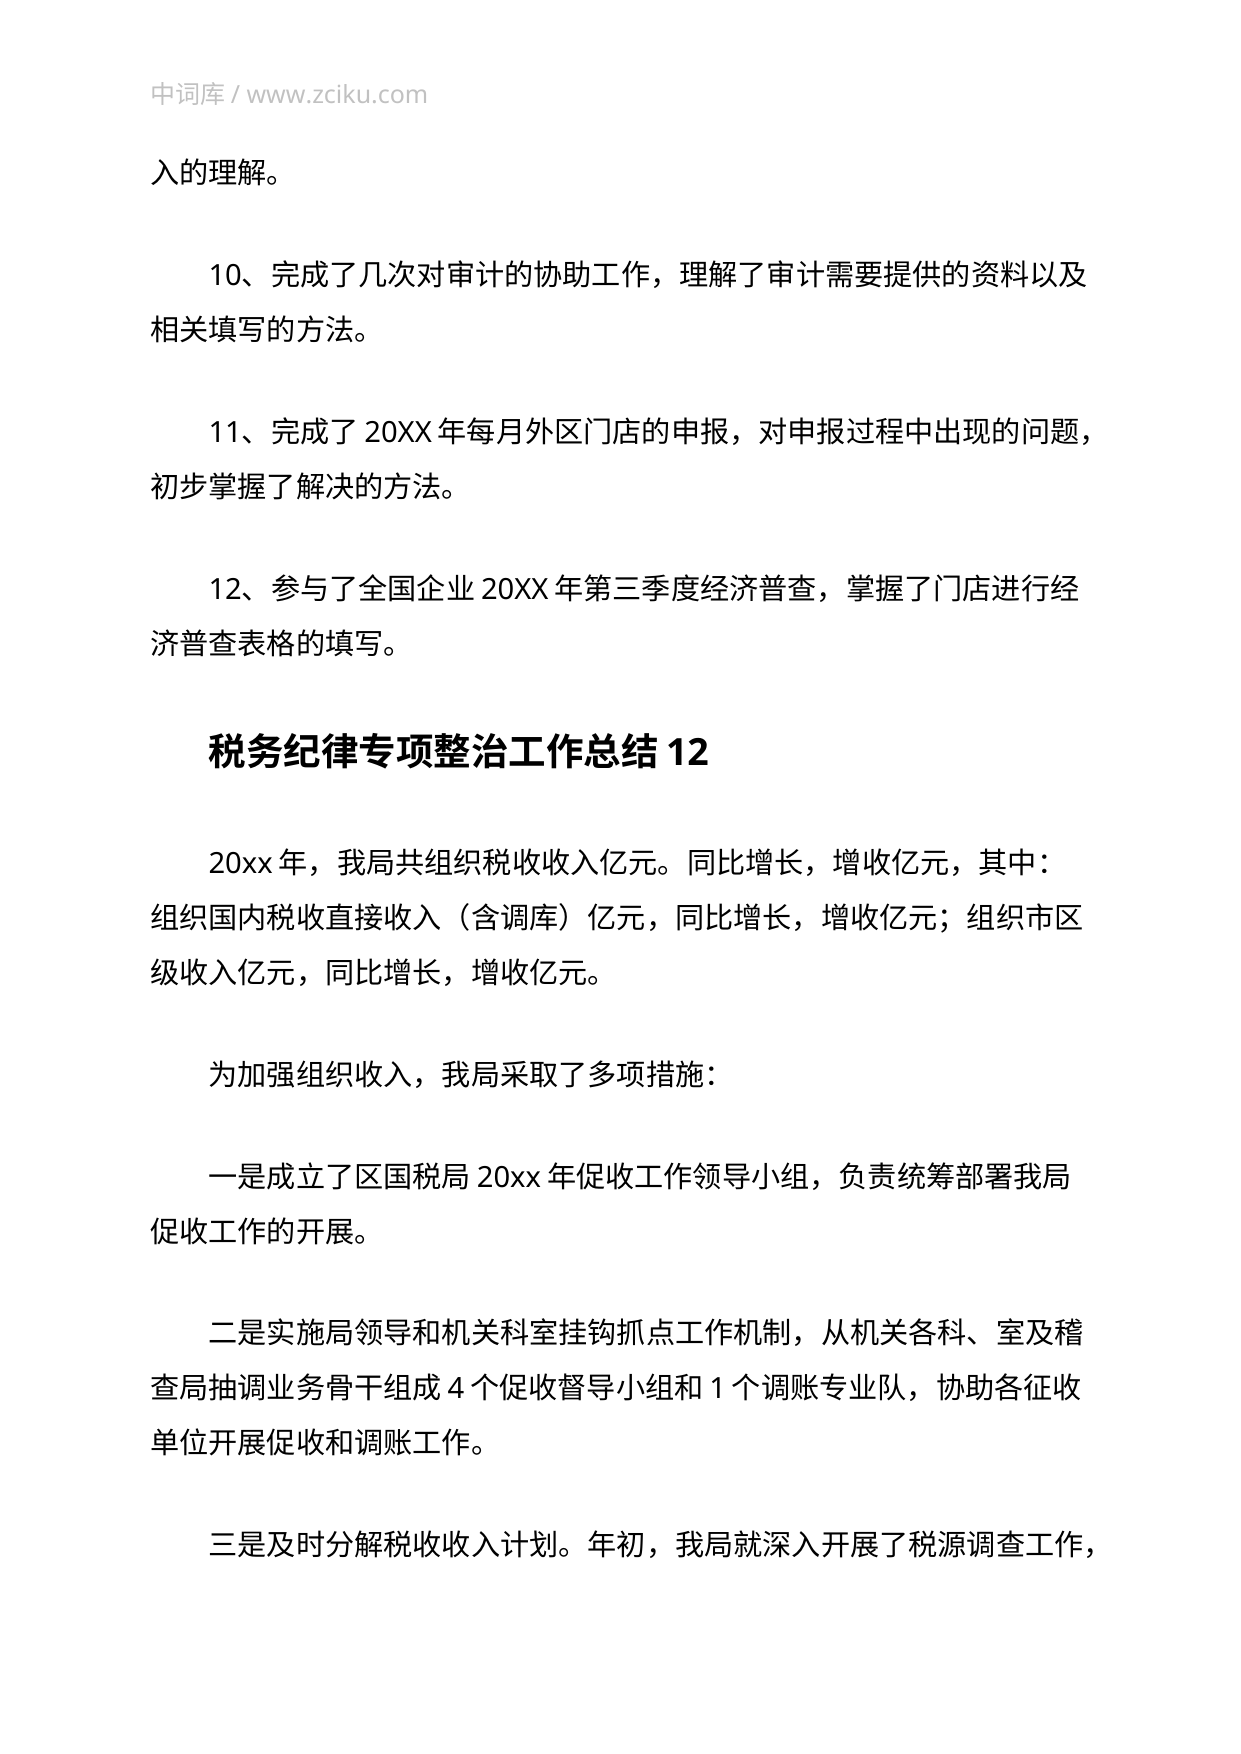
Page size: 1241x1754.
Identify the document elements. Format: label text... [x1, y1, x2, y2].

text 20xx年，我局共组织税收收入亿元。同比增长，增收亿元，其中：组织国内税收直接收入（含调库）亿元，同比增长，增收亿元；组织市区级收入亿元，同比增长，增收亿元。 [150, 840, 1090, 992]
text 10、完成了几次对审计的协助工作，理解了审计需要提供的资料以及相关填写的方法。 [150, 252, 1090, 349]
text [150, 150, 1090, 192]
text 税务纪律专项整治工作总结12 [150, 722, 1090, 777]
text 为加强组织收入，我局采取了多项措施： [150, 1051, 1090, 1094]
text 12、参与了全国企业20XX年第三季度经济普查，掌握了门店进行经济普查表格的填写。 [150, 565, 1090, 663]
text 一是成立了区国税局20xx年促收工作领导小组，负责统筹部署我局促收工作的开展。 [150, 1153, 1090, 1250]
text 11、完成了20XX年每月外区门店的申报，对申报过程中出现的问题，初步掌握了解决的方法。 [150, 408, 1090, 506]
text 二是实施局领导和机关科室挂钩抓点工作机制，从机关各科、室及稽查局抽调业务骨干组成4个促收督导小组和1个调账专业队，协助各征收单位开展促收和调账工作。 [150, 1310, 1090, 1462]
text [150, 1522, 1090, 1564]
